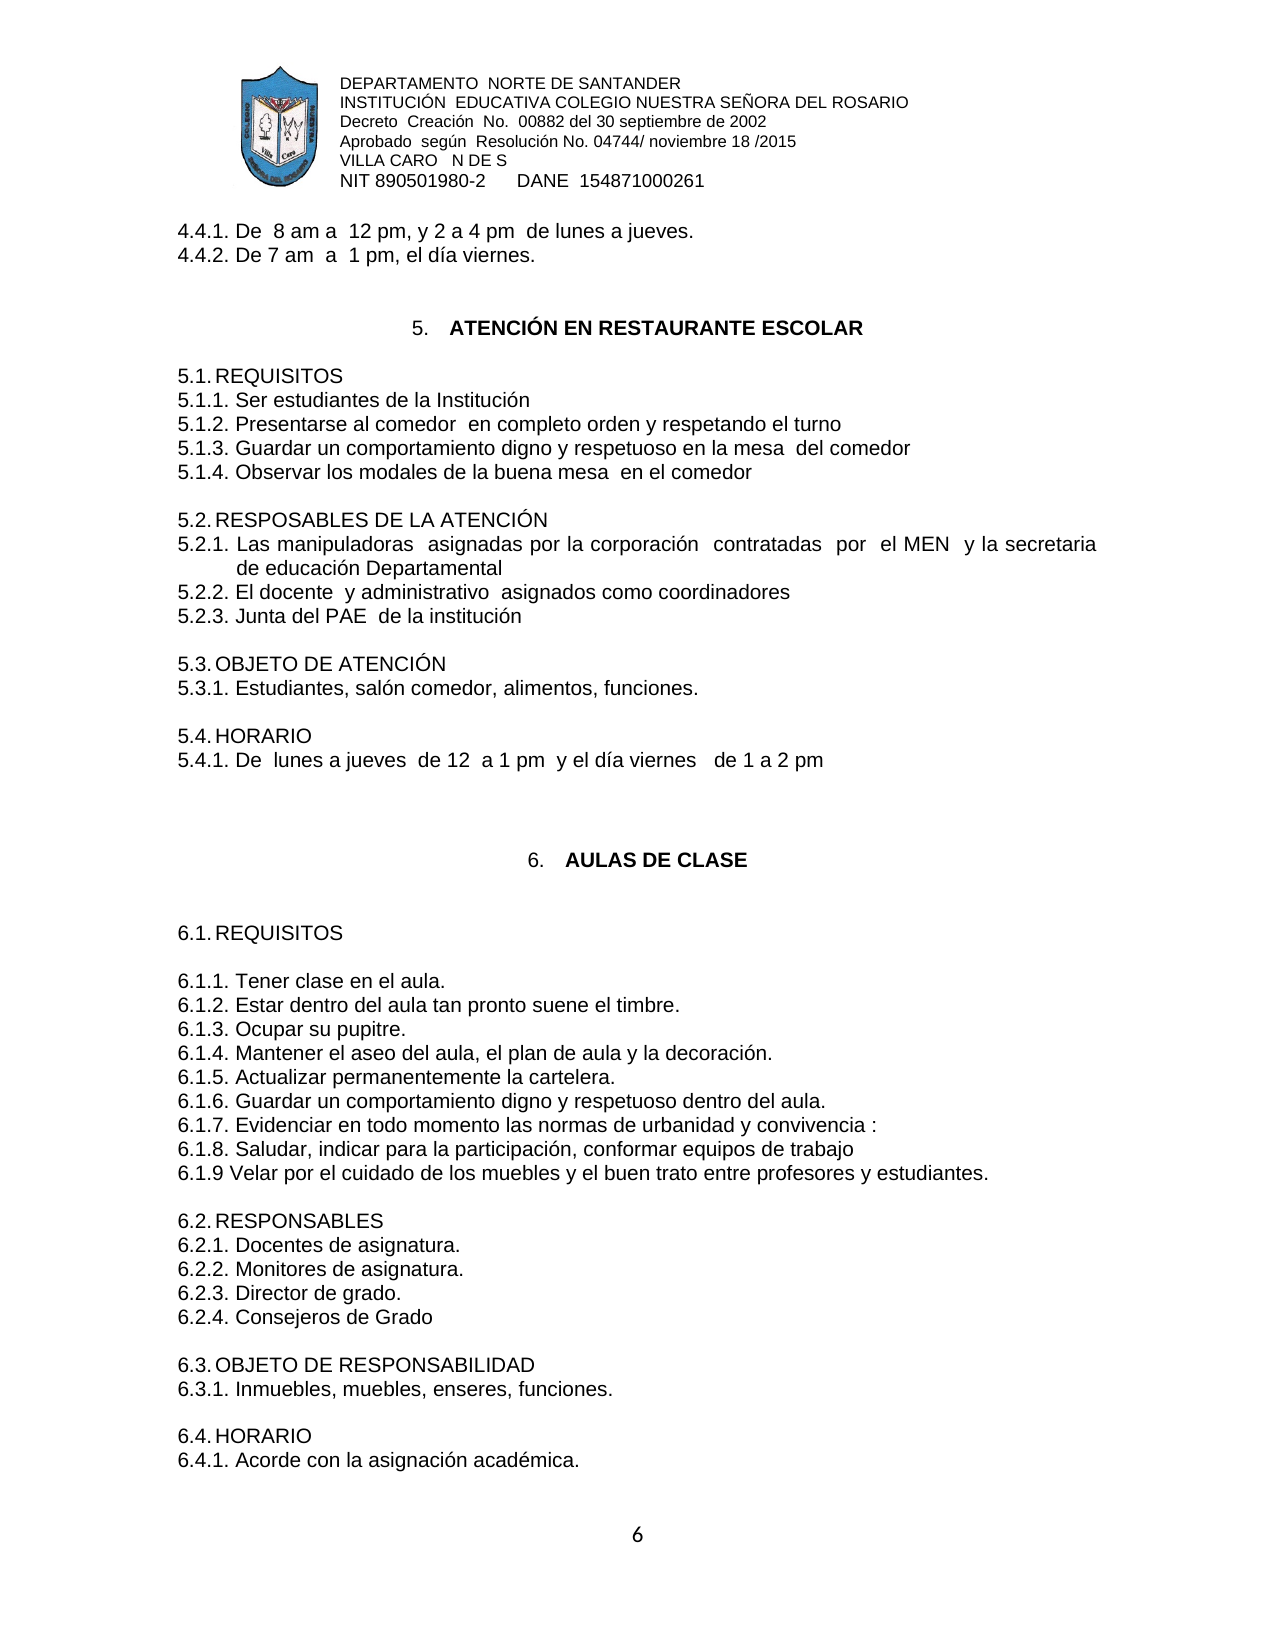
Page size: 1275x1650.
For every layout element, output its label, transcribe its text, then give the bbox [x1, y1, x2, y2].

picture [232, 62, 319, 189]
text 5.3.1. Estudiantes, salón comedor, alimentos, funciones. [177, 676, 1098, 699]
list OBJETO DE ATENCIÓN [177, 652, 1098, 676]
list RESPONSABLES [177, 1209, 1098, 1233]
list ATENCIÓN EN RESTAURANTE ESCOLAR [177, 316, 1098, 340]
text 6.1.7. Evidenciar en todo momento las normas de urbanidad y convivencia : [177, 1113, 1098, 1137]
list REQUISITOS [177, 921, 1098, 945]
text 6.1.3. Ocupar su pupitre. [177, 1017, 1098, 1041]
text 5.1.4. Observar los modales de la buena mesa en el comedor [177, 460, 1098, 484]
text 6.1.8. Saludar, indicar para la participación, conformar equipos de trabajo [177, 1137, 1098, 1161]
text 6.1.9 Velar por el cuidado de los muebles y el buen trato entre profesores y estudiantes. [177, 1161, 1098, 1185]
list HORARIO [177, 723, 1098, 747]
list RESPOSABLES DE LA ATENCIÓN [177, 508, 1098, 532]
list REQUISITOS [177, 364, 1098, 388]
text 6.2.1. Docentes de asignatura. [177, 1233, 1098, 1257]
text 6.1.4. Mantener el aseo del aula, el plan de aula y la decoración. [177, 1041, 1098, 1065]
text 6.1.6. Guardar un comportamiento digno y respetuoso dentro del aula. [177, 1089, 1098, 1113]
text 5.2.1. Las manipuladoras asignadas por la corporación contratadas por el MEN y la secretaria de educación Departamental [177, 532, 1098, 580]
list OBJETO DE RESPONSABILIDAD [177, 1352, 1098, 1376]
text 6.3.1. Inmuebles, muebles, enseres, funciones. [177, 1376, 1098, 1400]
text 5.1.1. Ser estudiantes de la Institución [177, 388, 1098, 412]
text 4.4.2. De 7 am a 1 pm, el día viernes. [177, 243, 1098, 267]
text 5.2.3. Junta del PAE de la institución [177, 604, 1098, 628]
text 5.4.1. De lunes a jueves de 12 a 1 pm y el día viernes de 1 a 2 pm [177, 747, 1098, 771]
text 6.1.2. Estar dentro del aula tan pronto suene el timbre. [177, 993, 1098, 1017]
text 5.1.3. Guardar un comportamiento digno y respetuoso en la mesa del comedor [177, 436, 1098, 460]
list HORARIO [177, 1424, 1098, 1448]
text 5.2.2. El docente y administrativo asignados como coordinadores [177, 580, 1098, 604]
list AULAS DE CLASE [177, 848, 1098, 872]
text 6.1.5. Actualizar permanentemente la cartelera. [177, 1065, 1098, 1089]
text 5.1.2. Presentarse al comedor en completo orden y respetando el turno [177, 412, 1098, 436]
text 6.2.3. Director de grado. [177, 1281, 1098, 1304]
text 6.4.1. Acorde con la asignación académica. [177, 1448, 1098, 1472]
text 6.2.4. Consejeros de Grado [177, 1304, 1098, 1328]
text 6.2.2. Monitores de asignatura. [177, 1257, 1098, 1281]
text 6.1.1. Tener clase en el aula. [177, 969, 1098, 993]
text 4.4.1. De 8 am a 12 pm, y 2 a 4 pm de lunes a jueves. [177, 219, 1098, 243]
